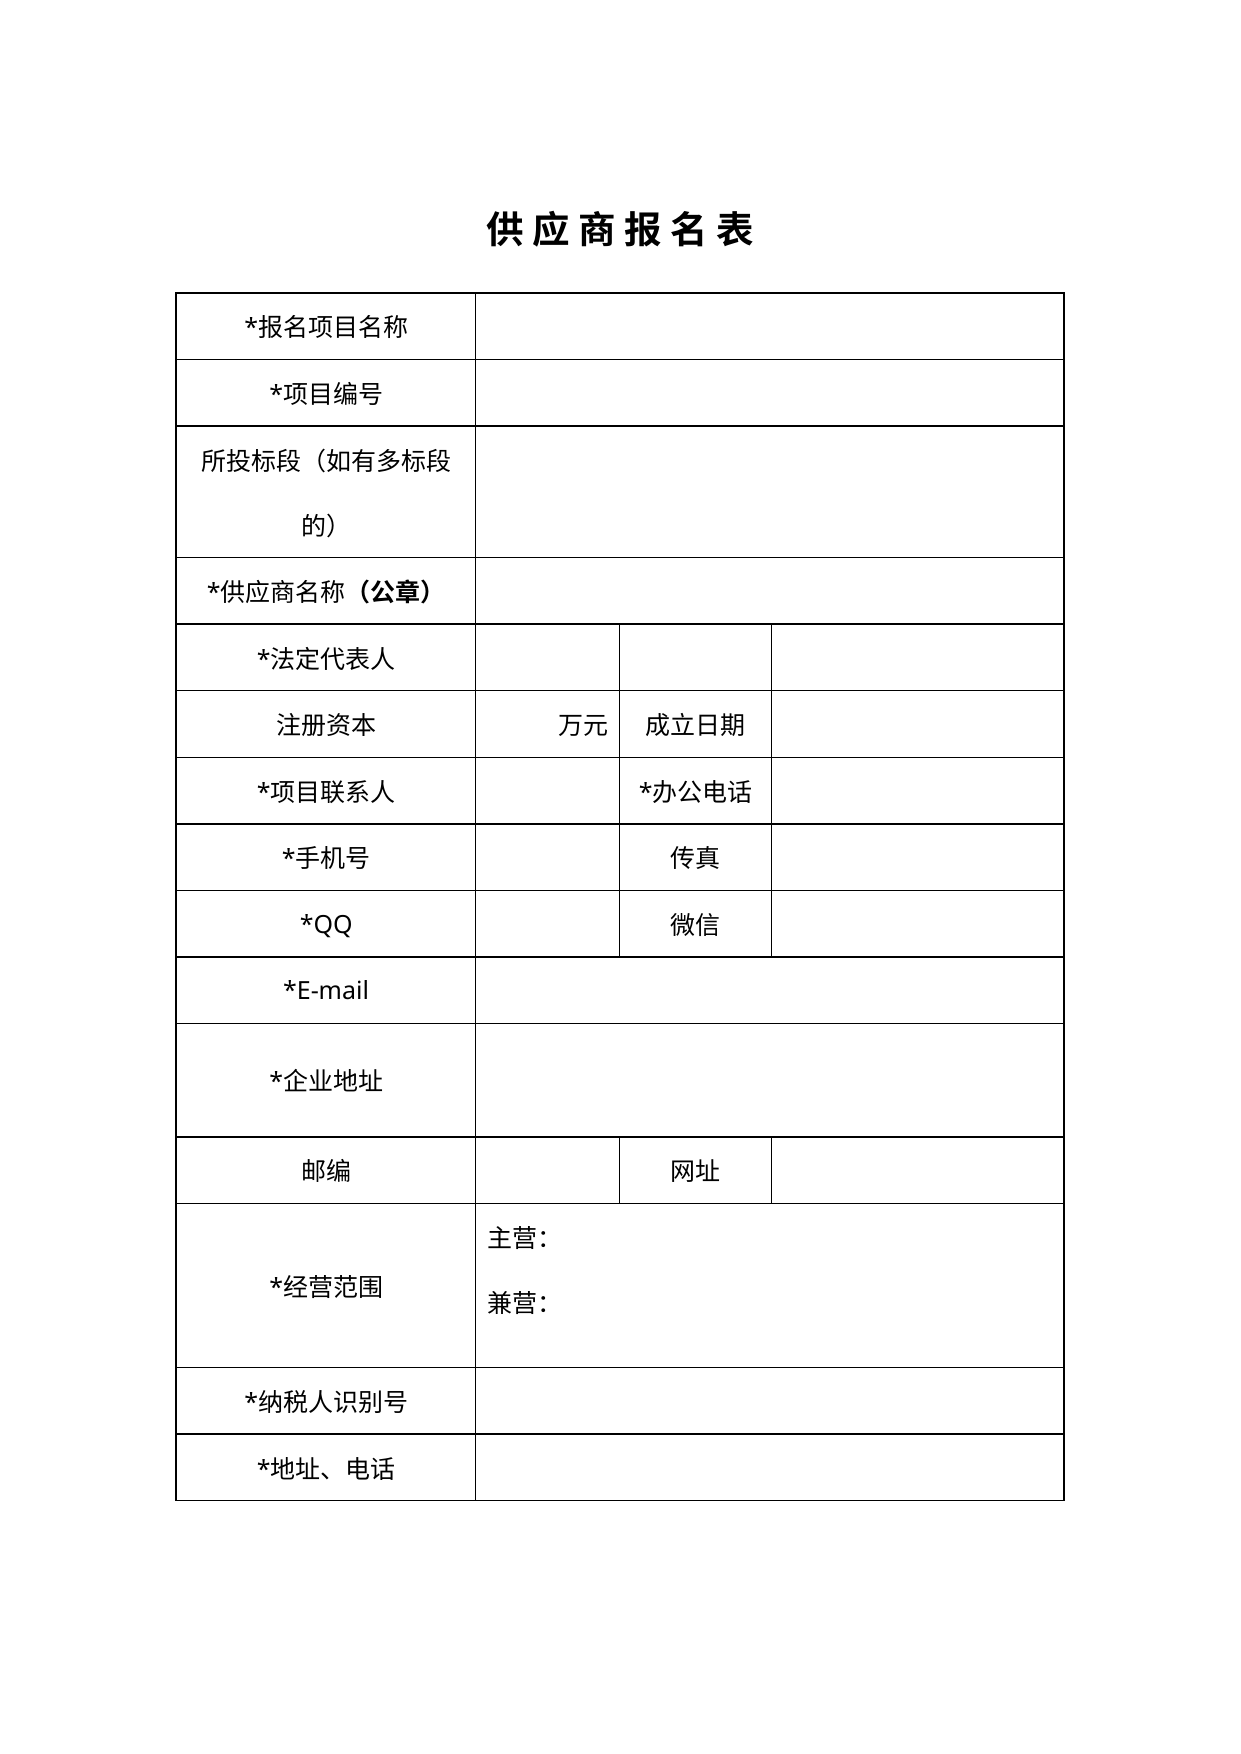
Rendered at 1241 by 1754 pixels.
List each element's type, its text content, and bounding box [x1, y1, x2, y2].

table_cell [476, 625, 619, 690]
table_cell 主营： 兼营： [476, 1204, 1063, 1367]
table_cell [476, 558, 1063, 623]
table_header [476, 294, 1063, 358]
table_cell *地址、电话 [177, 1435, 475, 1500]
table_cell 所投标段（如有多标段的） [177, 427, 475, 557]
table_cell *QQ [177, 891, 475, 956]
table_cell 注册资本 [177, 691, 475, 756]
table_cell *手机号 [177, 825, 475, 889]
table_cell [476, 360, 1063, 425]
table_cell [476, 958, 1063, 1023]
table_cell *办公电话 [620, 758, 771, 823]
table_cell [772, 825, 1063, 889]
table_cell 万元 [476, 691, 619, 756]
table_cell 传真 [620, 825, 771, 889]
table_cell 微信 [620, 891, 771, 956]
table_cell *供应商名称（公章） [177, 558, 475, 623]
table_header *报名项目名称 [177, 294, 475, 358]
table_cell [772, 625, 1063, 690]
table_cell *项目联系人 [177, 758, 475, 823]
table_cell [772, 891, 1063, 956]
table_cell [620, 625, 771, 690]
table_cell [476, 1024, 1063, 1136]
table_cell [476, 1138, 619, 1202]
table_cell *项目编号 [177, 360, 475, 425]
table_cell [772, 691, 1063, 756]
table_cell [476, 427, 1063, 557]
table_cell *纳税人识别号 [177, 1368, 475, 1433]
table_cell *经营范围 [177, 1204, 475, 1367]
table_cell [476, 891, 619, 956]
table_cell 网址 [620, 1138, 771, 1202]
table_cell [476, 825, 619, 889]
table_cell 邮编 [177, 1138, 475, 1202]
table_cell *企业地址 [177, 1024, 475, 1136]
table_cell [476, 1368, 1063, 1433]
table_cell *法定代表人 [177, 625, 475, 690]
table_cell *E-mail [177, 958, 475, 1023]
table_cell [772, 1138, 1063, 1202]
table_cell [772, 758, 1063, 823]
table_cell [476, 1435, 1063, 1500]
table_cell [476, 758, 619, 823]
table_cell 成立日期 [620, 691, 771, 756]
text 供 应 商 报 名 表 [187, 194, 1053, 259]
